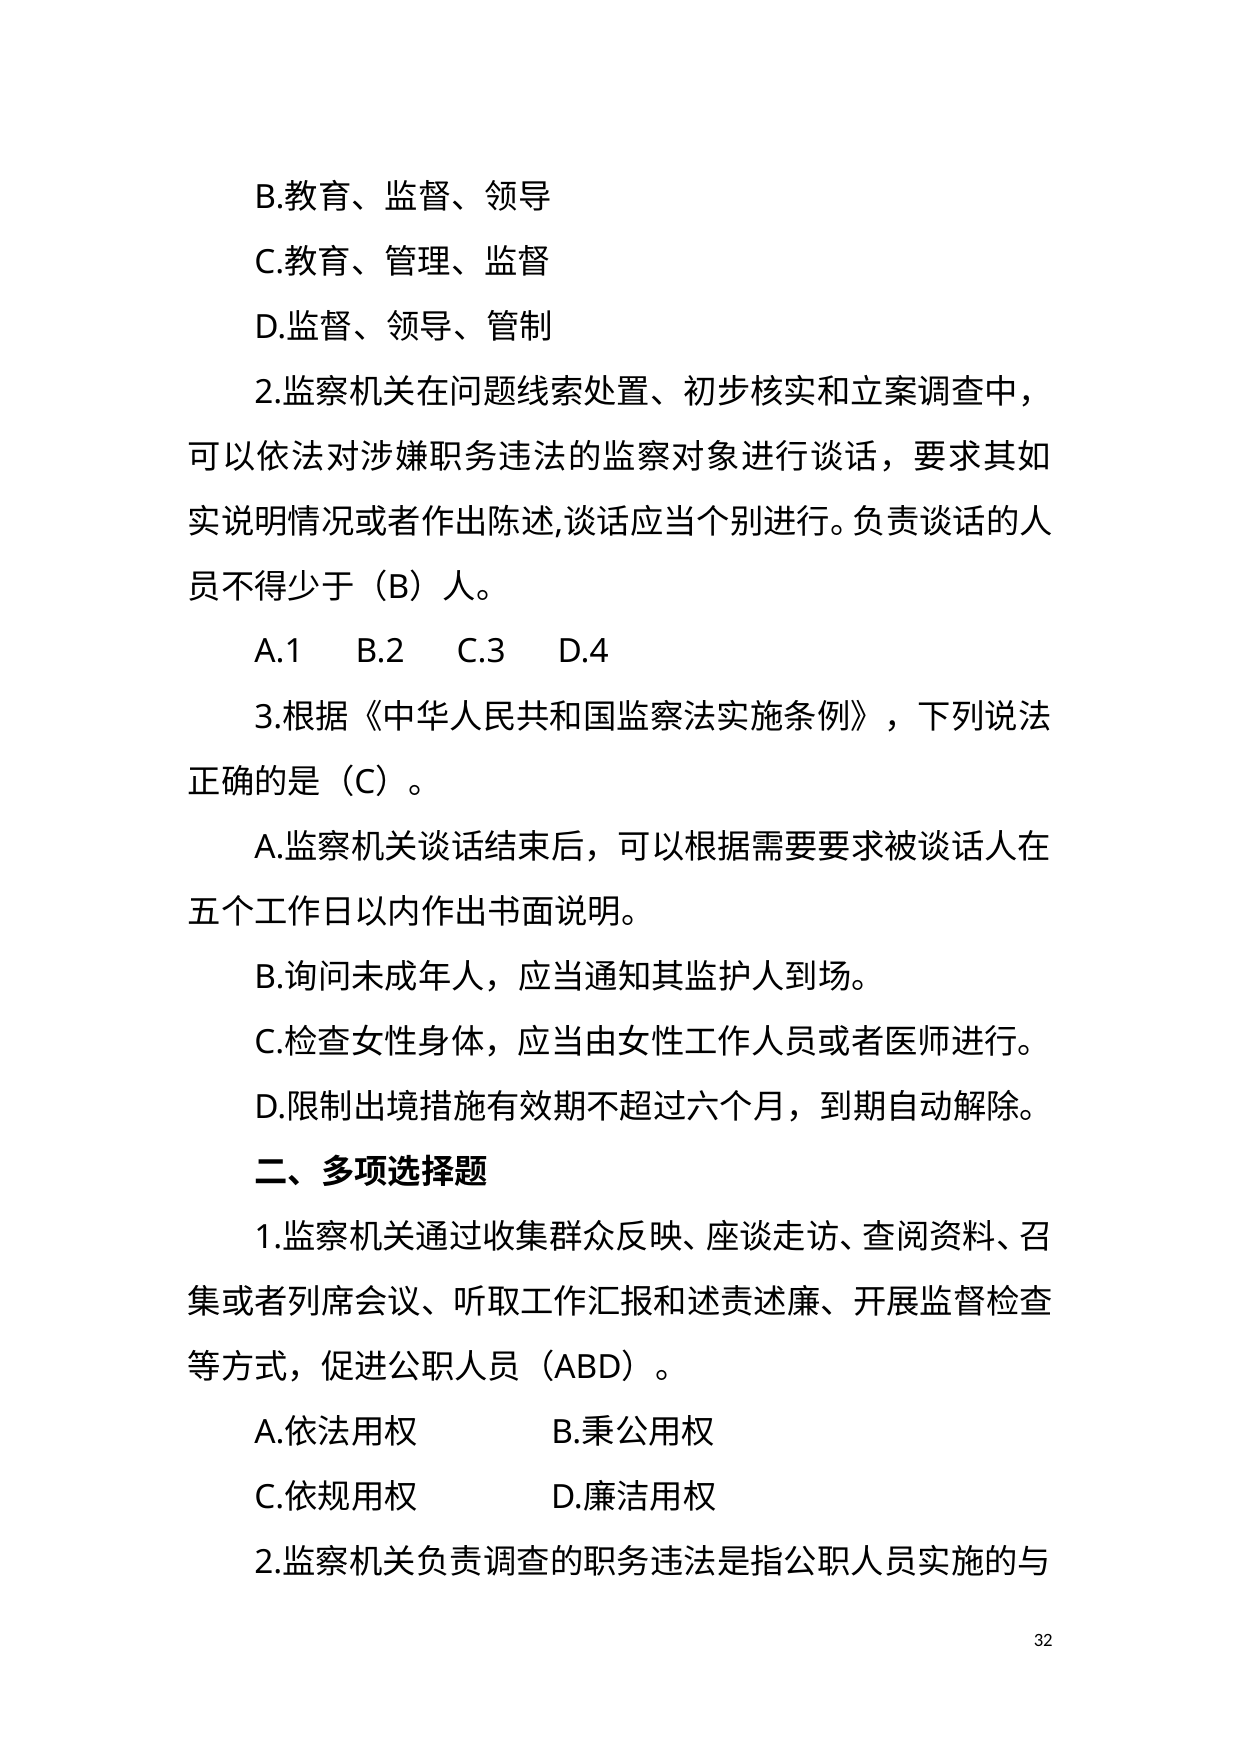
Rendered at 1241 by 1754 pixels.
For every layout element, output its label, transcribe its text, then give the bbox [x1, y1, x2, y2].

text A.监督、管理、管制 [187, 422, 1053, 487]
text 一、单项选择题 [187, 162, 1053, 227]
text B.询问未成年人，应当通知其监护人到场。 [187, 1267, 1053, 1332]
text 1.监察机关依法履行监察监督职责，对公职人员政治品行、行使公权力和道德操守情况进行监督检查，督促有关机关、单位加强对所属公职人员的（C）。 [187, 227, 1053, 422]
text C.检查女性身体，应当由女性工作人员或者医师进行。 [187, 1332, 1053, 1397]
text C.教育、管理、监督 [187, 552, 1053, 617]
text A.监察机关谈话结束后，可以根据需要要求被谈话人在五个工作日以内作出书面说明。 [187, 1137, 1053, 1267]
text D.限制出境措施有效期不超过六个月，到期自动解除。 [187, 1397, 1053, 1462]
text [187, 1527, 1053, 1592]
text A.1 B.2 C.3 D.4 [187, 942, 1053, 1007]
text 二、多项选择题 [187, 1462, 1053, 1527]
text 3.根据《中华人民共和国监察法实施条例》，下列说法正确的是（C）。 [187, 1007, 1053, 1137]
text B.教育、监督、领导 [187, 487, 1053, 552]
text D.监督、领导、管制 [187, 617, 1053, 682]
text 2.监察机关在问题线索处置、初步核实和立案调查中，可以依法对涉嫌职务违法的监察对象进行谈话，要求其如实说明情况或者作出陈述,谈话应当个别进行。负责谈话的人员不得少于（B）人。 [187, 682, 1053, 942]
